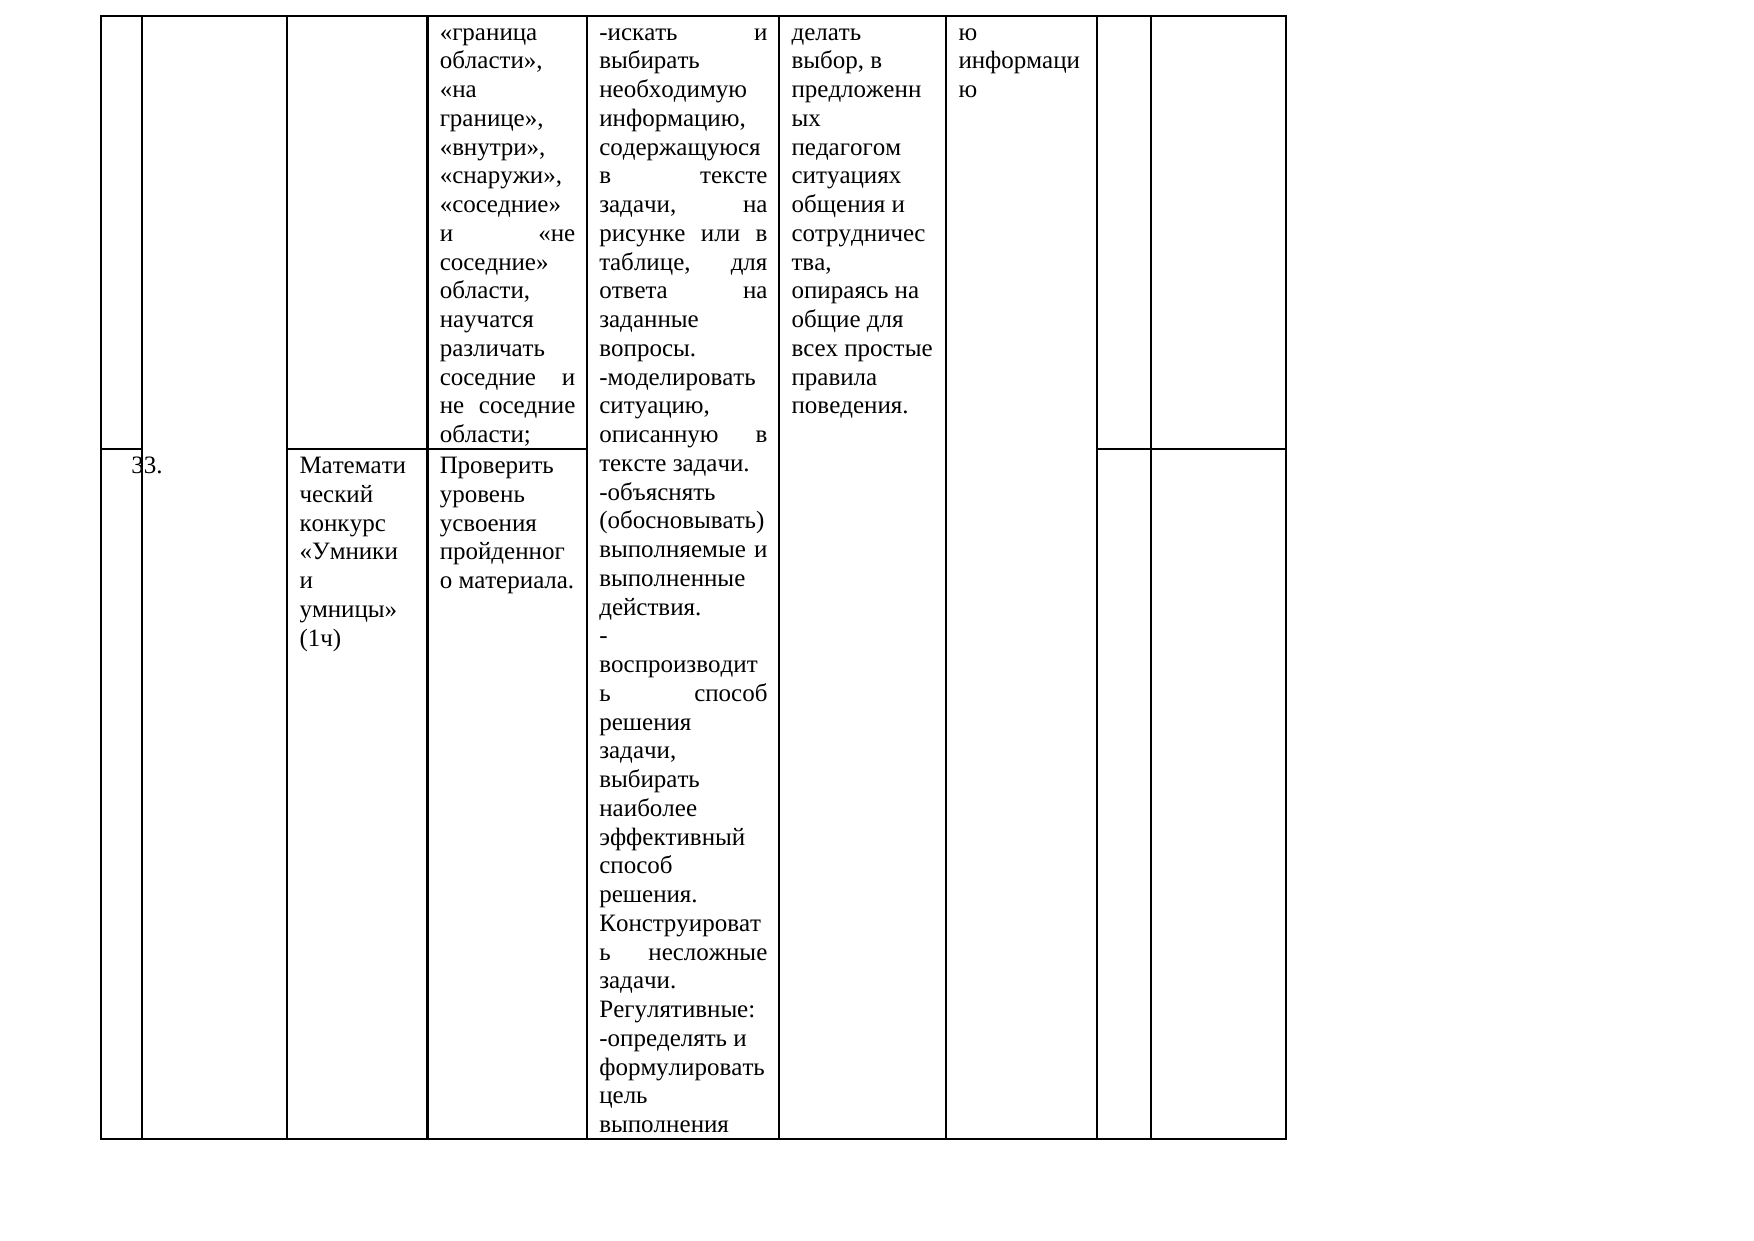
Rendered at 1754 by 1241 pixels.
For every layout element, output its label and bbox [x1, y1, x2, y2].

table_cell [1098, 17, 1150, 448]
table_cell [1152, 17, 1285, 448]
table_cell [102, 17, 141, 448]
table_cell [1098, 450, 1150, 1138]
table_cell [1152, 450, 1285, 1138]
table_cell [288, 450, 426, 1138]
table_cell [429, 450, 586, 1138]
table_cell [288, 17, 426, 448]
table_cell [102, 450, 141, 1138]
table_cell [429, 17, 586, 448]
